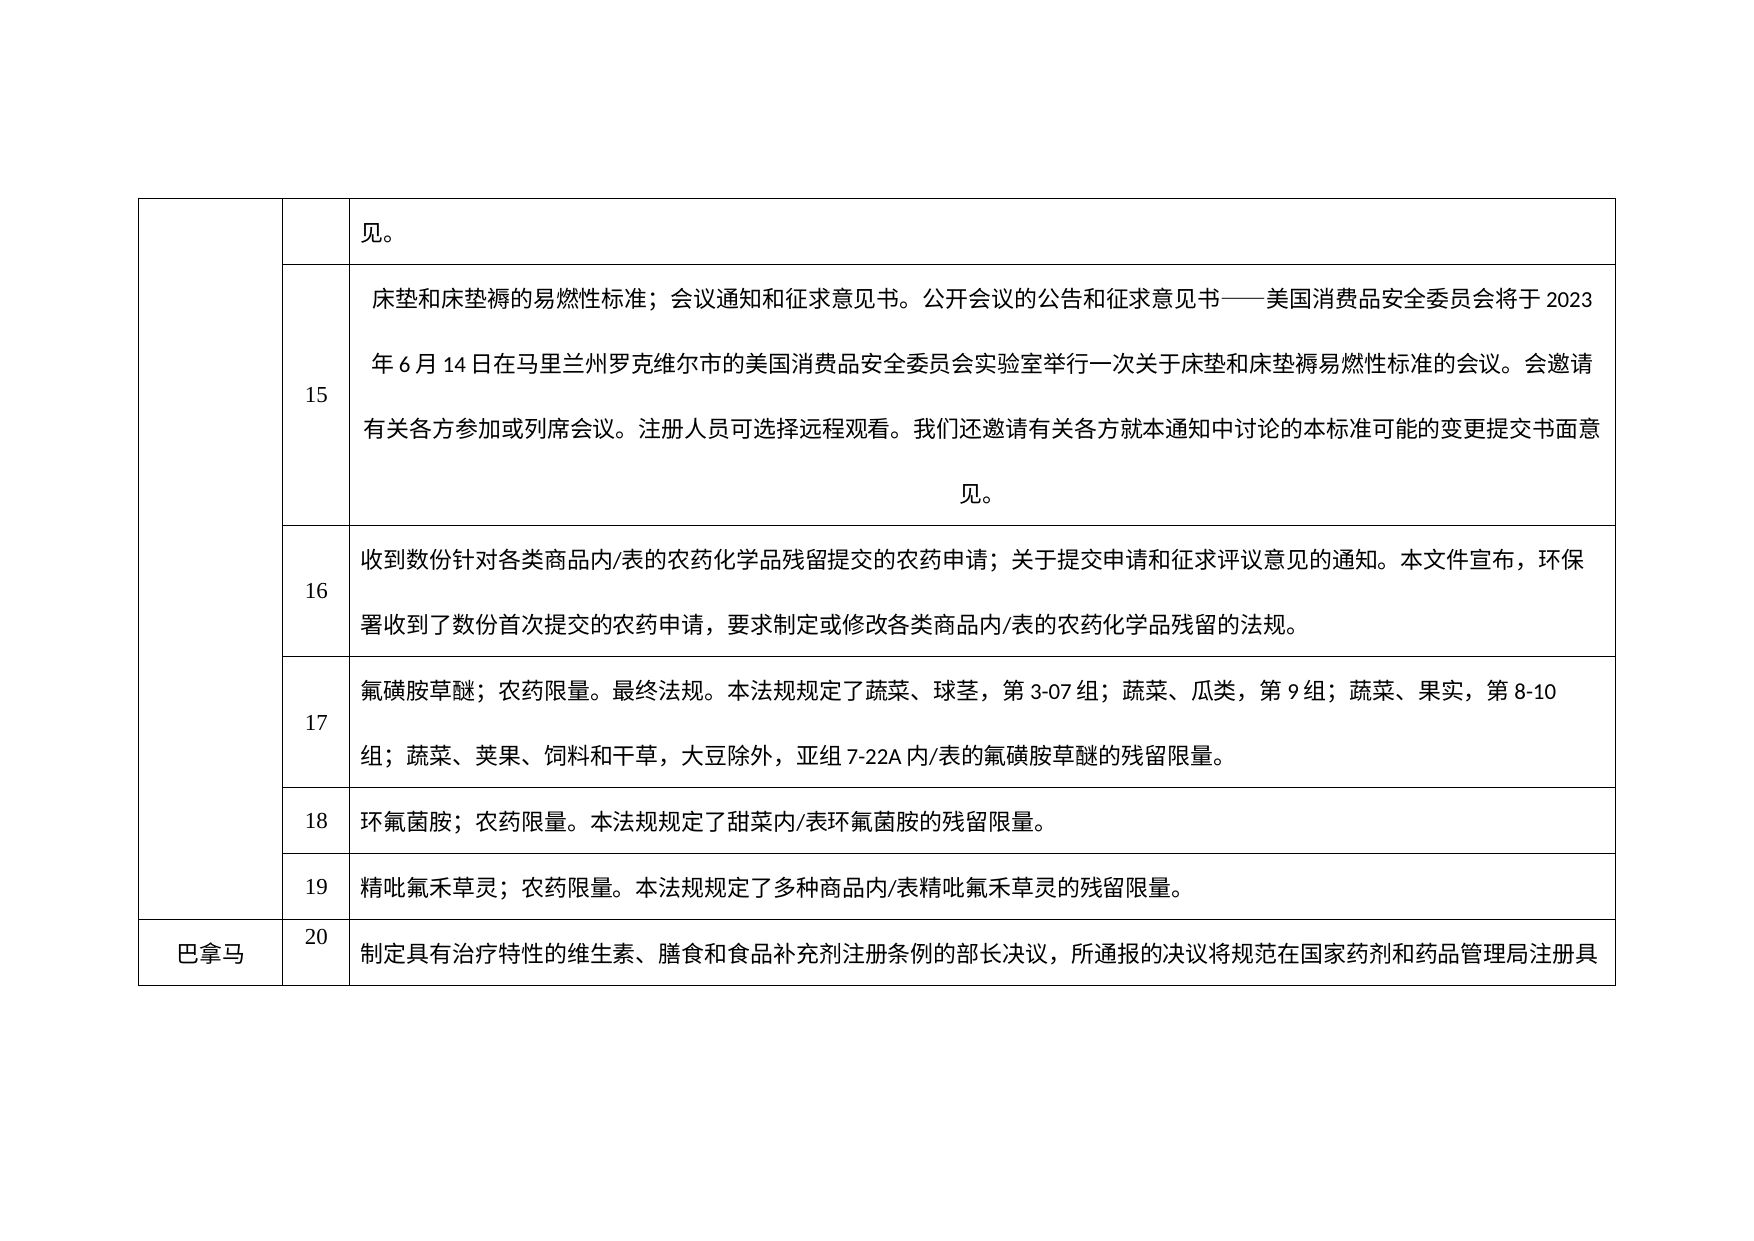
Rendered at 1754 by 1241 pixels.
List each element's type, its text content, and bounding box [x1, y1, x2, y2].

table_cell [350, 199, 1615, 264]
table_cell 收到数份针对各类商品内/表的农药化学品残留提交的农药申请；关于提交申请和征求评议意见的通知。本文件宣布，环保署收到了数份首次提交的农药申请，要求制定或修改各类商品内/表的农药化学品残留的法规。 [350, 526, 1615, 656]
table_cell 精吡氟禾草灵；农药限量。本法规规定了多种商品内/表精吡氟禾草灵的残留限量。 [350, 854, 1615, 919]
table_cell 20 [283, 920, 349, 985]
table_cell 氟磺胺草醚；农药限量。最终法规。本法规规定了蔬菜、球茎，第3-07组；蔬菜、瓜类，第9组；蔬菜、果实，第8-10组；蔬菜、荚果、饲料和干草，大豆除外，亚组7-22A内/表的氟磺胺草醚的残留限量。 [350, 657, 1615, 787]
table_cell 18 [283, 788, 349, 853]
table_cell 16 [283, 526, 349, 656]
table_cell 19 [283, 854, 349, 919]
table_cell 15 [283, 265, 349, 525]
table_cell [350, 920, 1615, 985]
table_cell 巴拿马 [139, 920, 282, 985]
table_cell 床垫和床垫褥的易燃性标准；会议通知和征求意见书。公开会议的公告和征求意见书——美国消费品安全委员会将于2023年6月14日在马里兰州罗克维尔市的美国消费品安全委员会实验室举行一次关于床垫和床垫褥易燃性标准的会议。会邀请有关各方参加或列席会议。注册人员可选择远程观看。我们还邀请有关各方就本通知中讨论的本标准可能的变更提交书面意见。 [350, 265, 1615, 525]
table_cell 17 [283, 657, 349, 787]
table_cell 14 [283, 199, 349, 264]
table_cell 环氟菌胺；农药限量。本法规规定了甜菜内/表环氟菌胺的残留限量。 [350, 788, 1615, 853]
